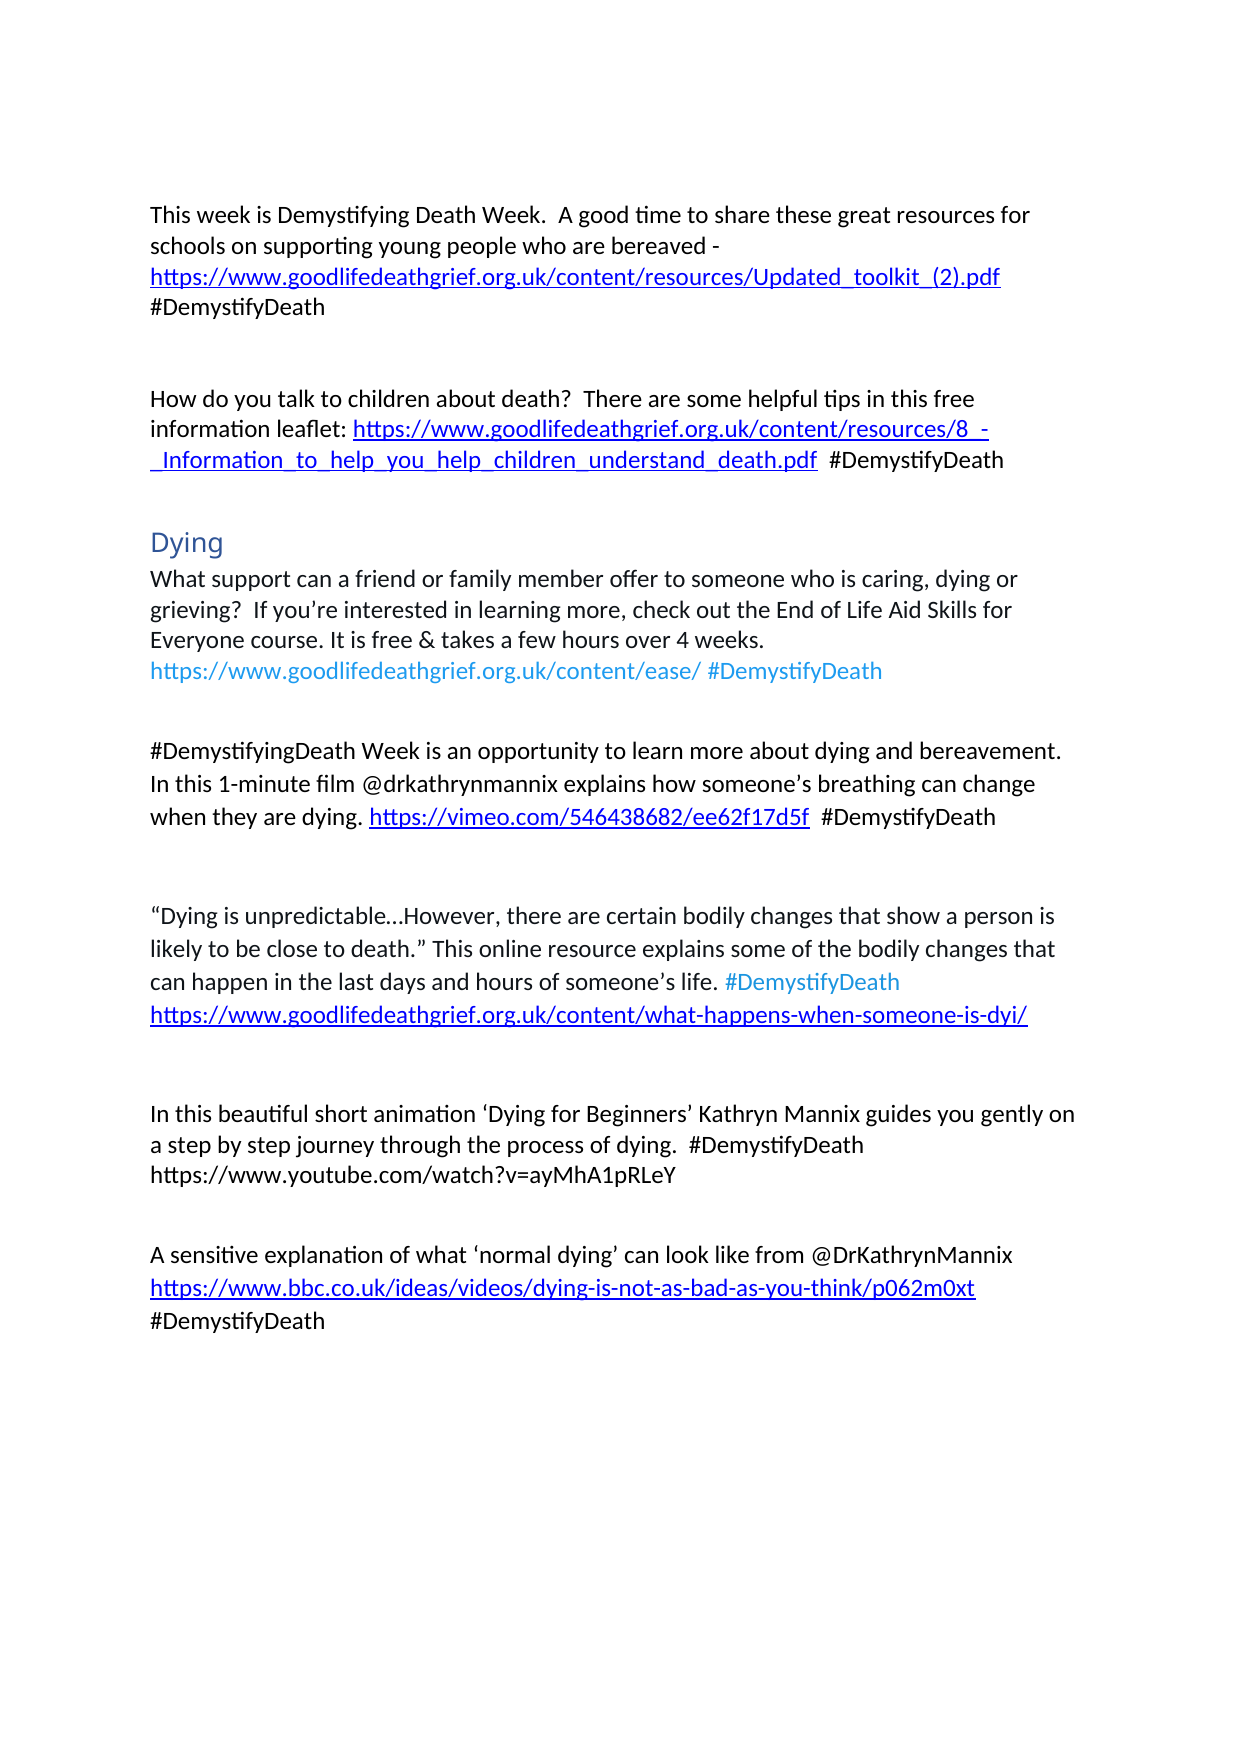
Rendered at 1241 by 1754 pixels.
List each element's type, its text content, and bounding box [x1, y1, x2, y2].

text #DemystifyingDeath Week is an opportunity to learn more about dying and bereavement. In this 1-minute film @drkathrynmannix explains how someone’s breathing can change when they are dying. https://vimeo.com/546438682/ee62f17d5f #DemystifyDeath [150, 735, 1090, 832]
text This week is Demystifying Death Week. A good time to share these great resources for schools on supporting young people who are bereaved - https://www.goodlifedeathgrief.org.uk/content/resources/Updated_toolkit_(2).pdf #DemystifyDeath [150, 199, 1090, 322]
text In this beautiful short animation ‘Dying for Beginners’ Kathryn Mannix guides you gently on a step by step journey through the process of dying. #DemystifyDeath https://www.youtube.com/watch?v=ayMhA1pRLeY [150, 1098, 1090, 1190]
text A sensitive explanation of what ‘normal dying’ can look like from @DrKathrynMannix https://www.bbc.co.uk/ideas/videos/dying-is-not-as-bad-as-you-think/p062m0xt #DemystifyDeath [150, 1239, 1090, 1336]
text How do you talk to children about death? There are some helpful tips in this free information leaflet: https://www.goodlifedeathgrief.org.uk/content/resources/8_-_Information_to_help_you_help_children_understand_death.pdf #DemystifyDeath [150, 383, 1090, 474]
text What support can a friend or family member offer to someone who is caring, dying or grieving? If you’re interested in learning more, check out the End of Life Aid Skills for Everyone course. It is free & takes a few hours over 4 weeks. https://www.goodlifedeathgrief.org.uk/content/ease/ #DemystifyDeath [150, 564, 1090, 686]
text “Dying is unpredictable…However, there are certain bodily changes that show a person is likely to be close to death.” This online resource explains some of the bodily changes that can happen in the last days and hours of someone’s life. #DemystifyDeath https://www.goodlifedeathgrief.org.uk/content/what-happens-when-someone-is-dyi/ [150, 900, 1090, 1029]
subtitle Dying [150, 524, 1090, 561]
